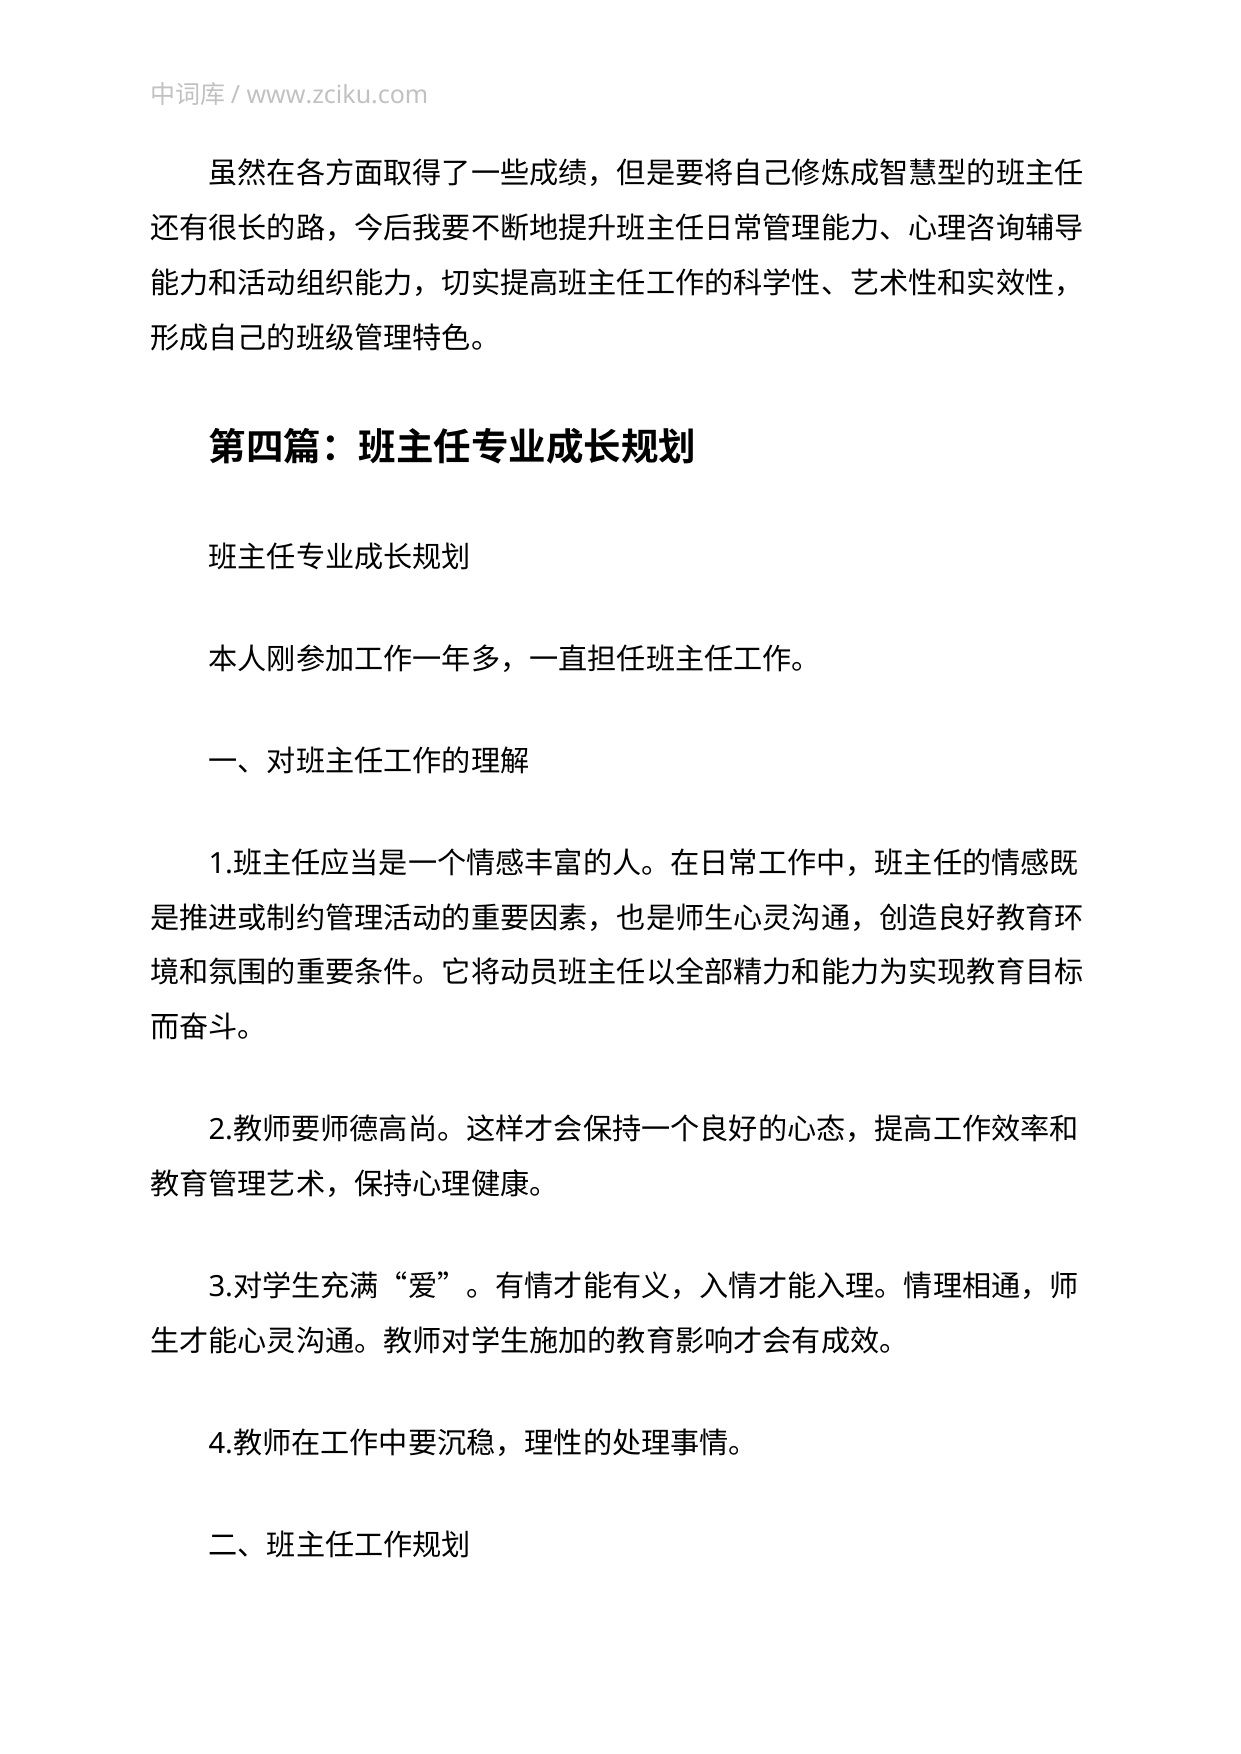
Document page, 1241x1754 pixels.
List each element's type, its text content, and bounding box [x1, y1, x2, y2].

text 4.教师在工作中要沉稳，理性的处理事情。 [150, 1419, 1090, 1462]
text 2.教师要师德高尚。这样才会保持一个良好的心态，提高工作效率和教育管理艺术，保持心理健康。 [150, 1106, 1090, 1203]
text 本人刚参加工作一年多，一直担任班主任工作。 [150, 636, 1090, 678]
text 虽然在各方面取得了一些成绩，但是要将自己修炼成智慧型的班主任还有很长的路，今后我要不断地提升班主任日常管理能力、心理咨询辅导能力和活动组织能力，切实提高班主任工作的科学性、艺术性和实效性，形成自己的班级管理特色。 [150, 150, 1090, 357]
text 二、班主任工作规划 [150, 1521, 1090, 1563]
text 3.对学生充满“爱”。有情才能有义，入情才能入理。情理相通，师生才能心灵沟通。教师对学生施加的教育影响才会有成效。 [150, 1262, 1090, 1360]
text 第四篇：班主任专业成长规划 [150, 416, 1090, 471]
text 1.班主任应当是一个情感丰富的人。在日常工作中，班主任的情感既是推进或制约管理活动的重要因素，也是师生心灵沟通，创造良好教育环境和氛围的重要条件。它将动员班主任以全部精力和能力为实现教育目标而奋斗。 [150, 839, 1090, 1046]
text 一、对班主任工作的理解 [150, 737, 1090, 780]
text 班主任专业成长规划 [150, 534, 1090, 576]
